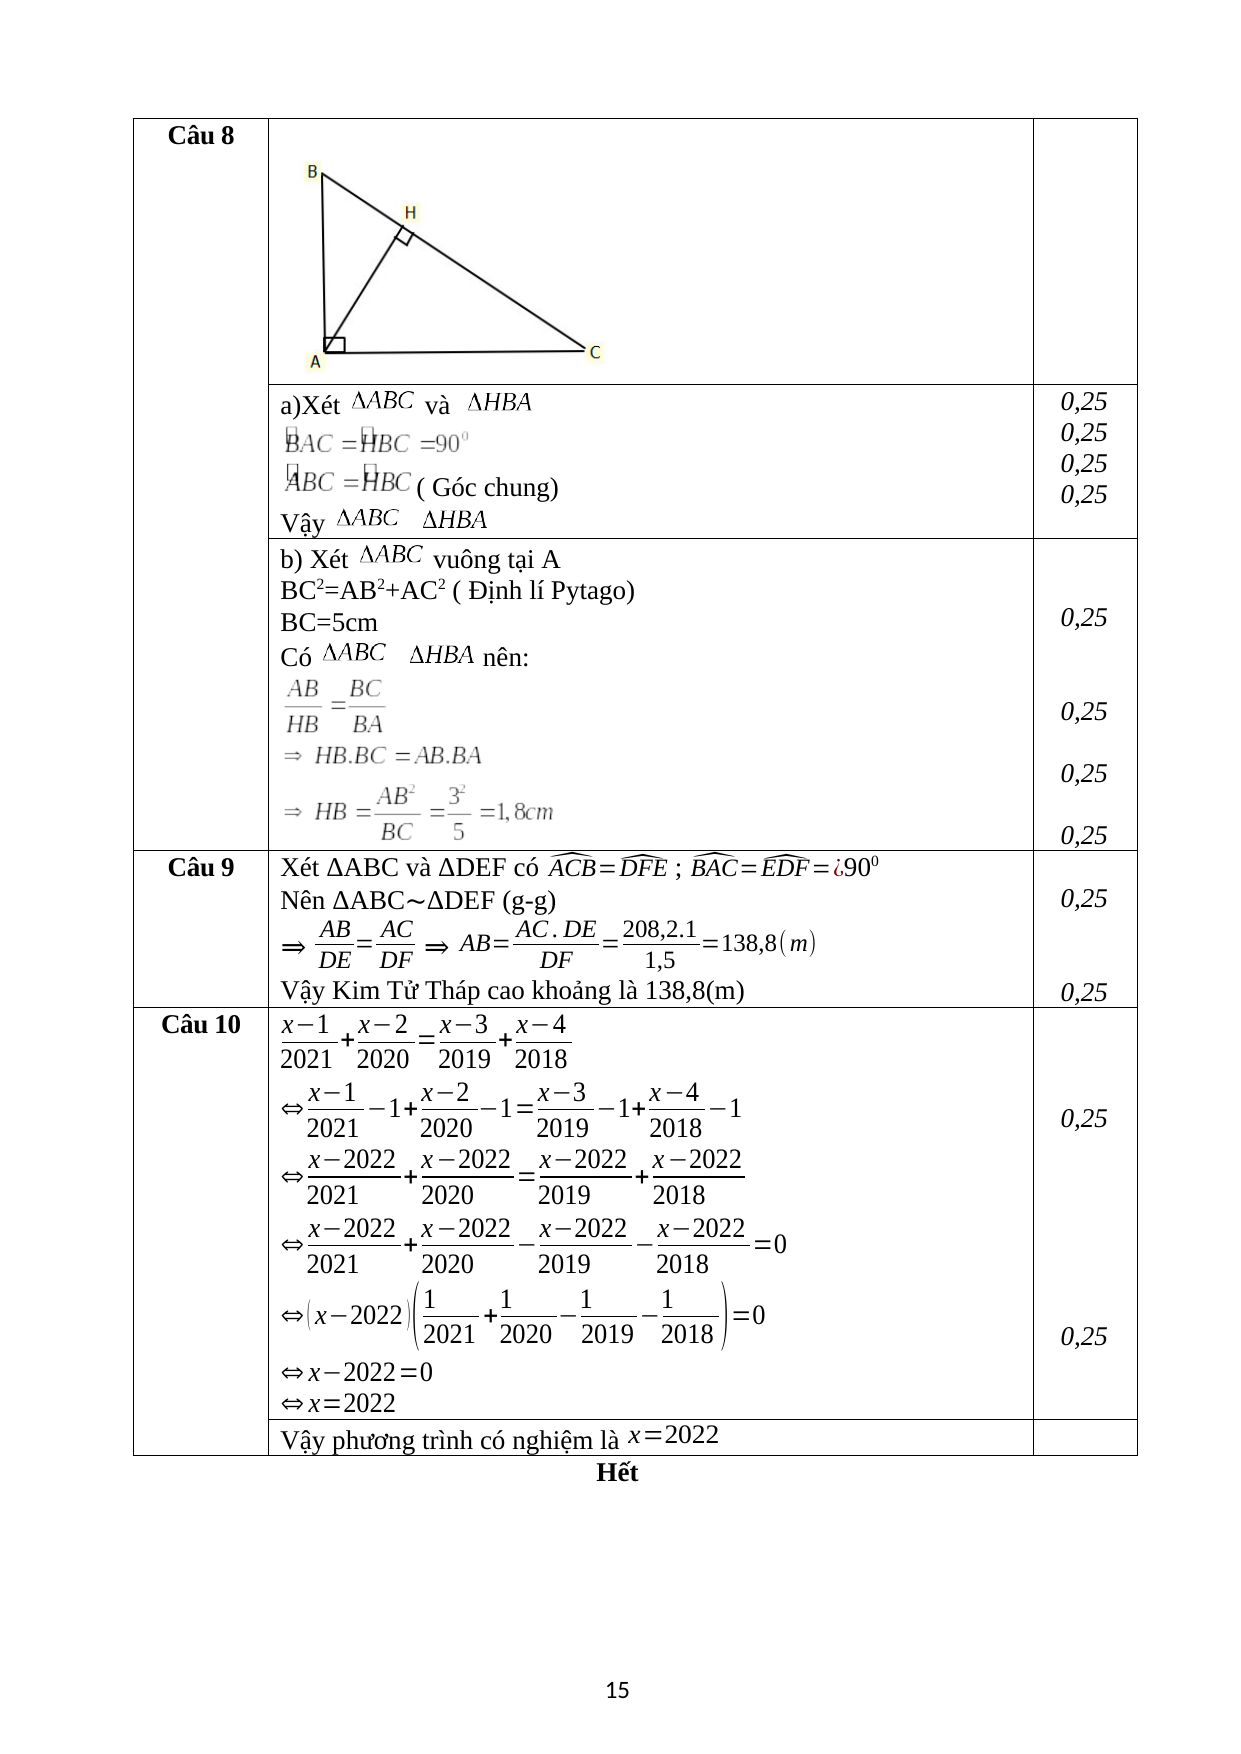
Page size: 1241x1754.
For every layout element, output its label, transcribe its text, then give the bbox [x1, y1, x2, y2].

table_cell Câu 8 [134, 119, 268, 850]
text Hết [89, 1456, 1146, 1487]
table_cell [269, 119, 280, 383]
table_cell 0,25 0,25 [1034, 1008, 1137, 1419]
table_cell a)Xét và ( Góc chung) Vậy [269, 385, 1033, 538]
table_cell 0,25 0,25 0,25 0,25 [1034, 385, 1137, 538]
table_cell 0,25 0,25 [1034, 851, 1137, 1007]
table_cell [1034, 1420, 1137, 1455]
table_cell Câu 10 [134, 1008, 268, 1455]
table_cell 0,25 0,25 0,25 0,25 [1034, 539, 1137, 850]
table_cell b) Xét vuông tại A BC2=AB2+AC2 ( Định lí Pytago) BC=5cm Có nên: [269, 539, 1033, 850]
table_cell Vậy phương trình có nghiệm là [269, 1420, 1033, 1455]
table_cell [1034, 119, 1137, 383]
table_cell [269, 1008, 1033, 1419]
table_cell Xét ΔABC và ΔDEF có ; 900 Nên ΔABC∼ΔDEF (g-g) ⇒ ⇒ Vậy Kim Tử Tháp cao khoảng là 138,8(m) [269, 851, 1033, 1007]
table_cell [639, 119, 1033, 383]
picture [280, 119, 639, 384]
table_cell Câu 9 [134, 851, 268, 1007]
